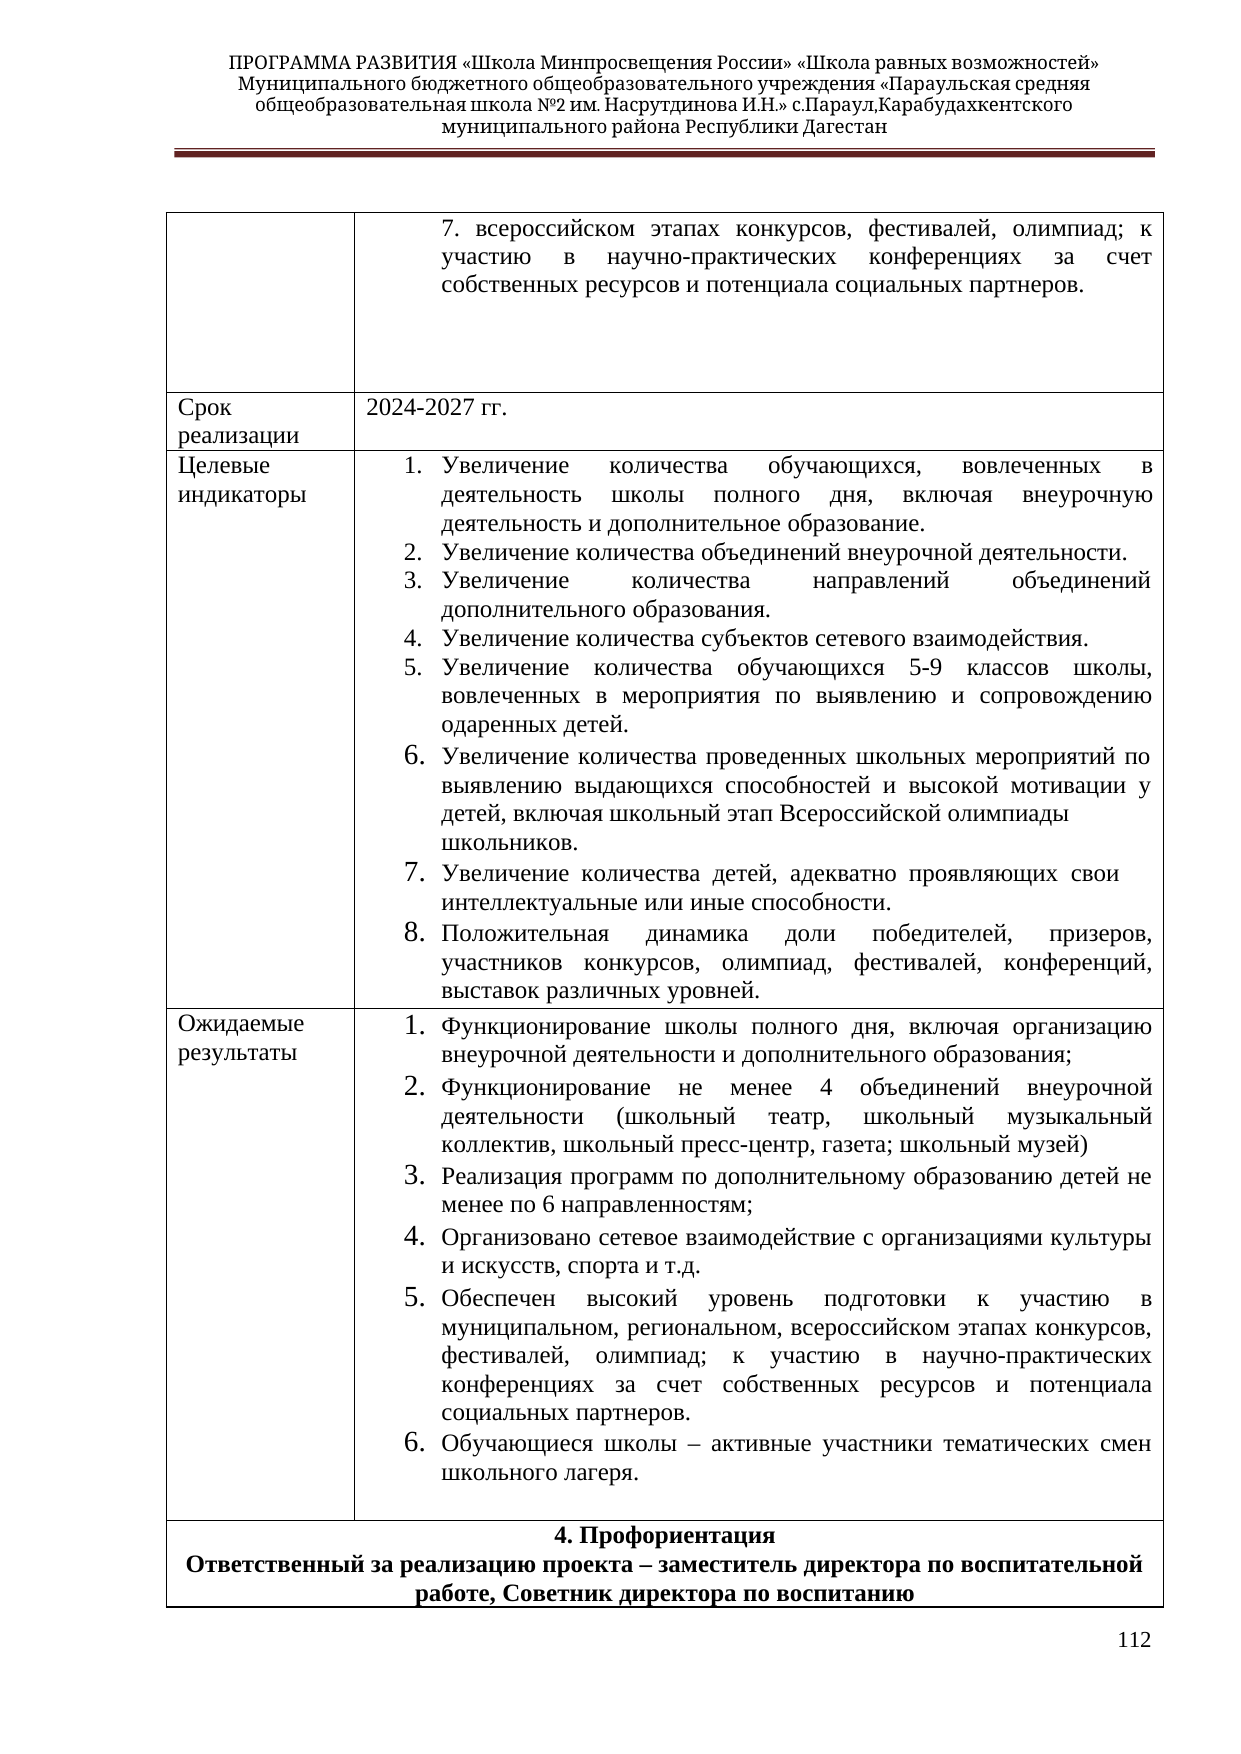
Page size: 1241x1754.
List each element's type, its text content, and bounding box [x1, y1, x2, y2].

table_cell Срок реализации [167, 393, 354, 449]
table_cell Увеличение количества обучающихся, вовлеченных в деятельность школы полного дня, включая внеурочную деятельность и дополнительное образование. Увеличение количества объединений внеурочной деятельности. Увеличение количества направлений объединений дополнительного образования. Увеличение количества субъектов сетевого взаимодействия. Увеличение количества обучающихся 5-9 классов школы, вовлеченных в мероприятия по выявлению и сопровождению одаренных детей. Увеличение количества проведенных школьных мероприятий по выявлению выдающихся способностей и высокой мотивации у детей, включая школьный этап Всероссийской олимпиады школьников. Увеличение количества детей, адекватно проявляющих свои интеллектуальные или иные способности. Положительная динамика доли победителей, призеров, участников конкурсов, олимпиад, фестивалей, конференций, выставок различных уровней. [355, 451, 1163, 1007]
table_header [167, 213, 354, 392]
table_cell Целевые индикаторы [167, 451, 354, 1007]
table_cell Ожидаемые результаты [167, 1009, 354, 1519]
table_cell 2024-2027 гг. [355, 393, 1163, 449]
table_cell 4. Профориентация Ответственный за реализацию проекта – заместитель директора по воспитательной работе, Советник директора по воспитанию [167, 1521, 1163, 1606]
table_header 7. всероссийском этапах конкурсов, фестивалей, олимпиад; к участию в научно-практических конференциях за счет собственных ресурсов и потенциала социальных партнеров. [355, 213, 1163, 392]
table_cell Функционирование школы полного дня, включая организацию внеурочной деятельности и дополнительного образования; Функционирование не менее 4 объединений внеурочной деятельности (школьный театр, школьный музыкальный коллектив, школьный пресс-центр, газета; школьный музей) Реализация программ по дополнительному образованию детей не менее по 6 направленностям; Организовано сетевое взаимодействие с организациями культуры и искусств, спорта и т.д. Обеспечен высокий уровень подготовки к участию в муниципальном, региональном, всероссийском этапах конкурсов, фестивалей, олимпиад; к участию в научно-практических конференциях за счет собственных ресурсов и потенциала социальных партнеров. Обучающиеся школы – активные участники тематических смен школьного лагеря. [355, 1009, 1163, 1519]
